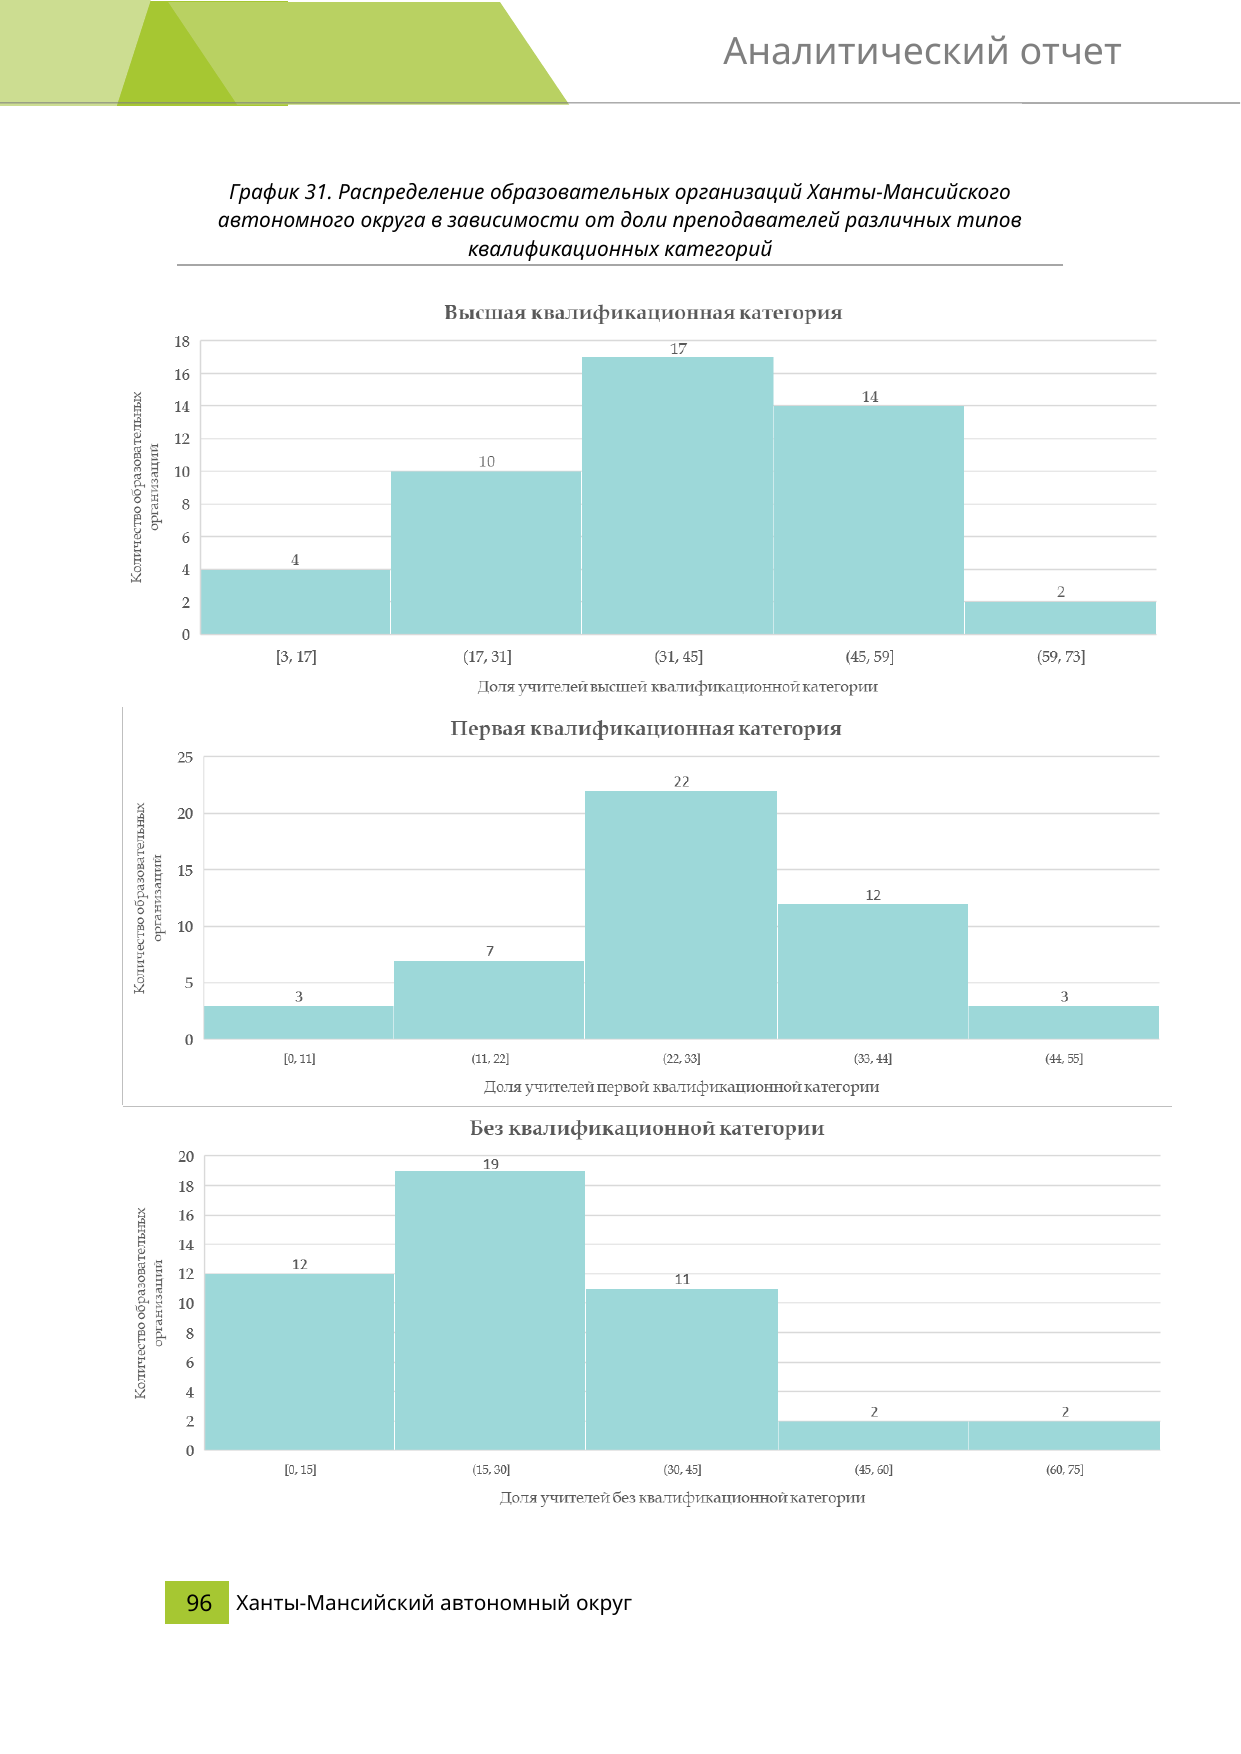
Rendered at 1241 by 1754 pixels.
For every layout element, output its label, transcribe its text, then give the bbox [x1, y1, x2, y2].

picture [118, 290, 1173, 1517]
text График 31. Распределение образовательных организаций Ханты-Мансийского автономного округа в зависимости от доли преподавателей различных типов квалификационных категорий [177, 177, 1063, 264]
